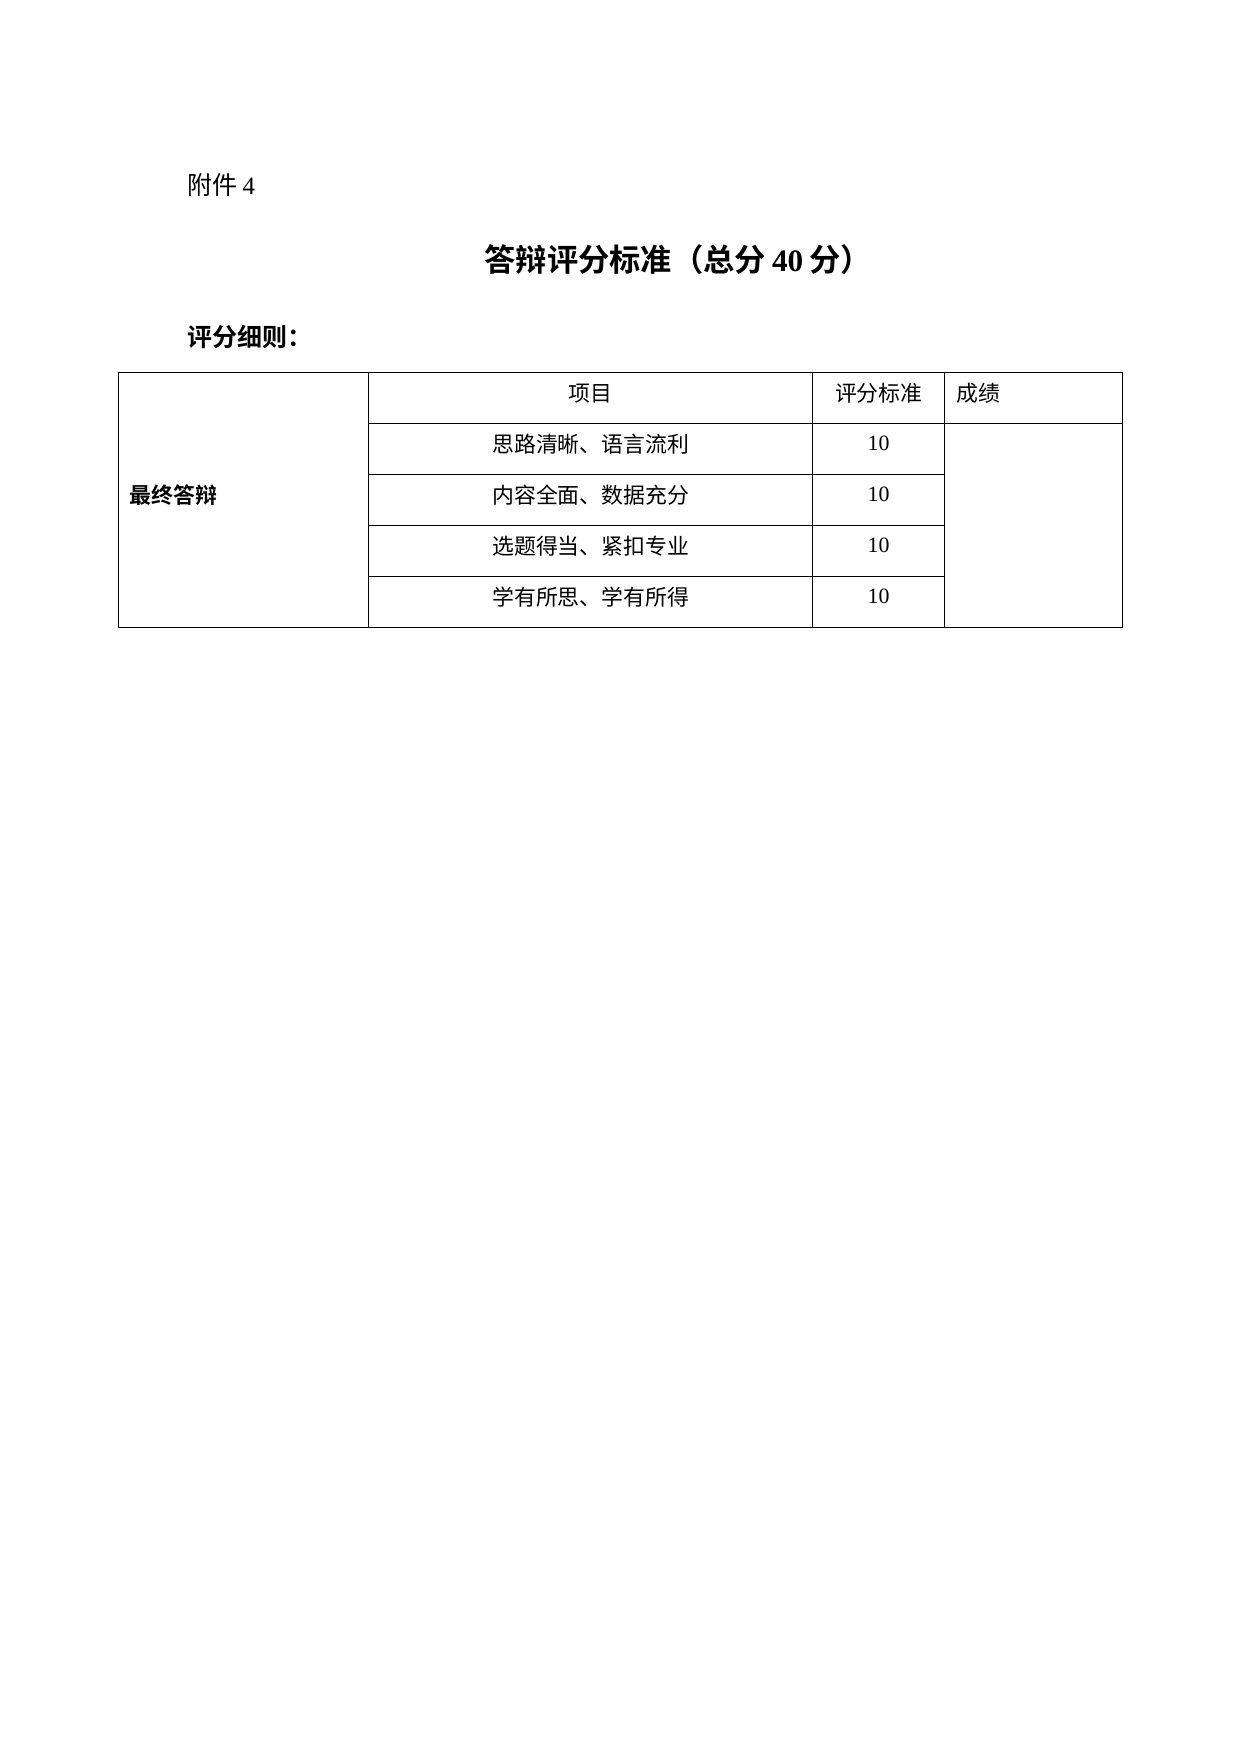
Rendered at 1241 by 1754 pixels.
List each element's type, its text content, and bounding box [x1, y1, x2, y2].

table_cell 选题得当、紧扣专业 [369, 526, 812, 576]
text 答辩评分标准（总分40分） [187, 220, 1053, 295]
table_cell 学有所思、学有所得 [369, 577, 812, 627]
table_header 项目 [369, 373, 812, 423]
table_header 最终答辩 [119, 373, 368, 627]
table_cell 10 [813, 526, 944, 576]
table_header 评分标准 [813, 373, 944, 423]
table_cell 内容全面、数据充分 [369, 475, 812, 525]
table_cell 10 [813, 424, 944, 474]
table_cell 10 [813, 475, 944, 525]
table_cell 思路清晰、语言流利 [369, 424, 812, 474]
text 评分细则： [187, 318, 1053, 354]
table_cell 10 [813, 577, 944, 627]
text 附件4 [187, 164, 1053, 202]
table_header 成绩 [945, 373, 1122, 423]
table_cell [945, 424, 1122, 627]
